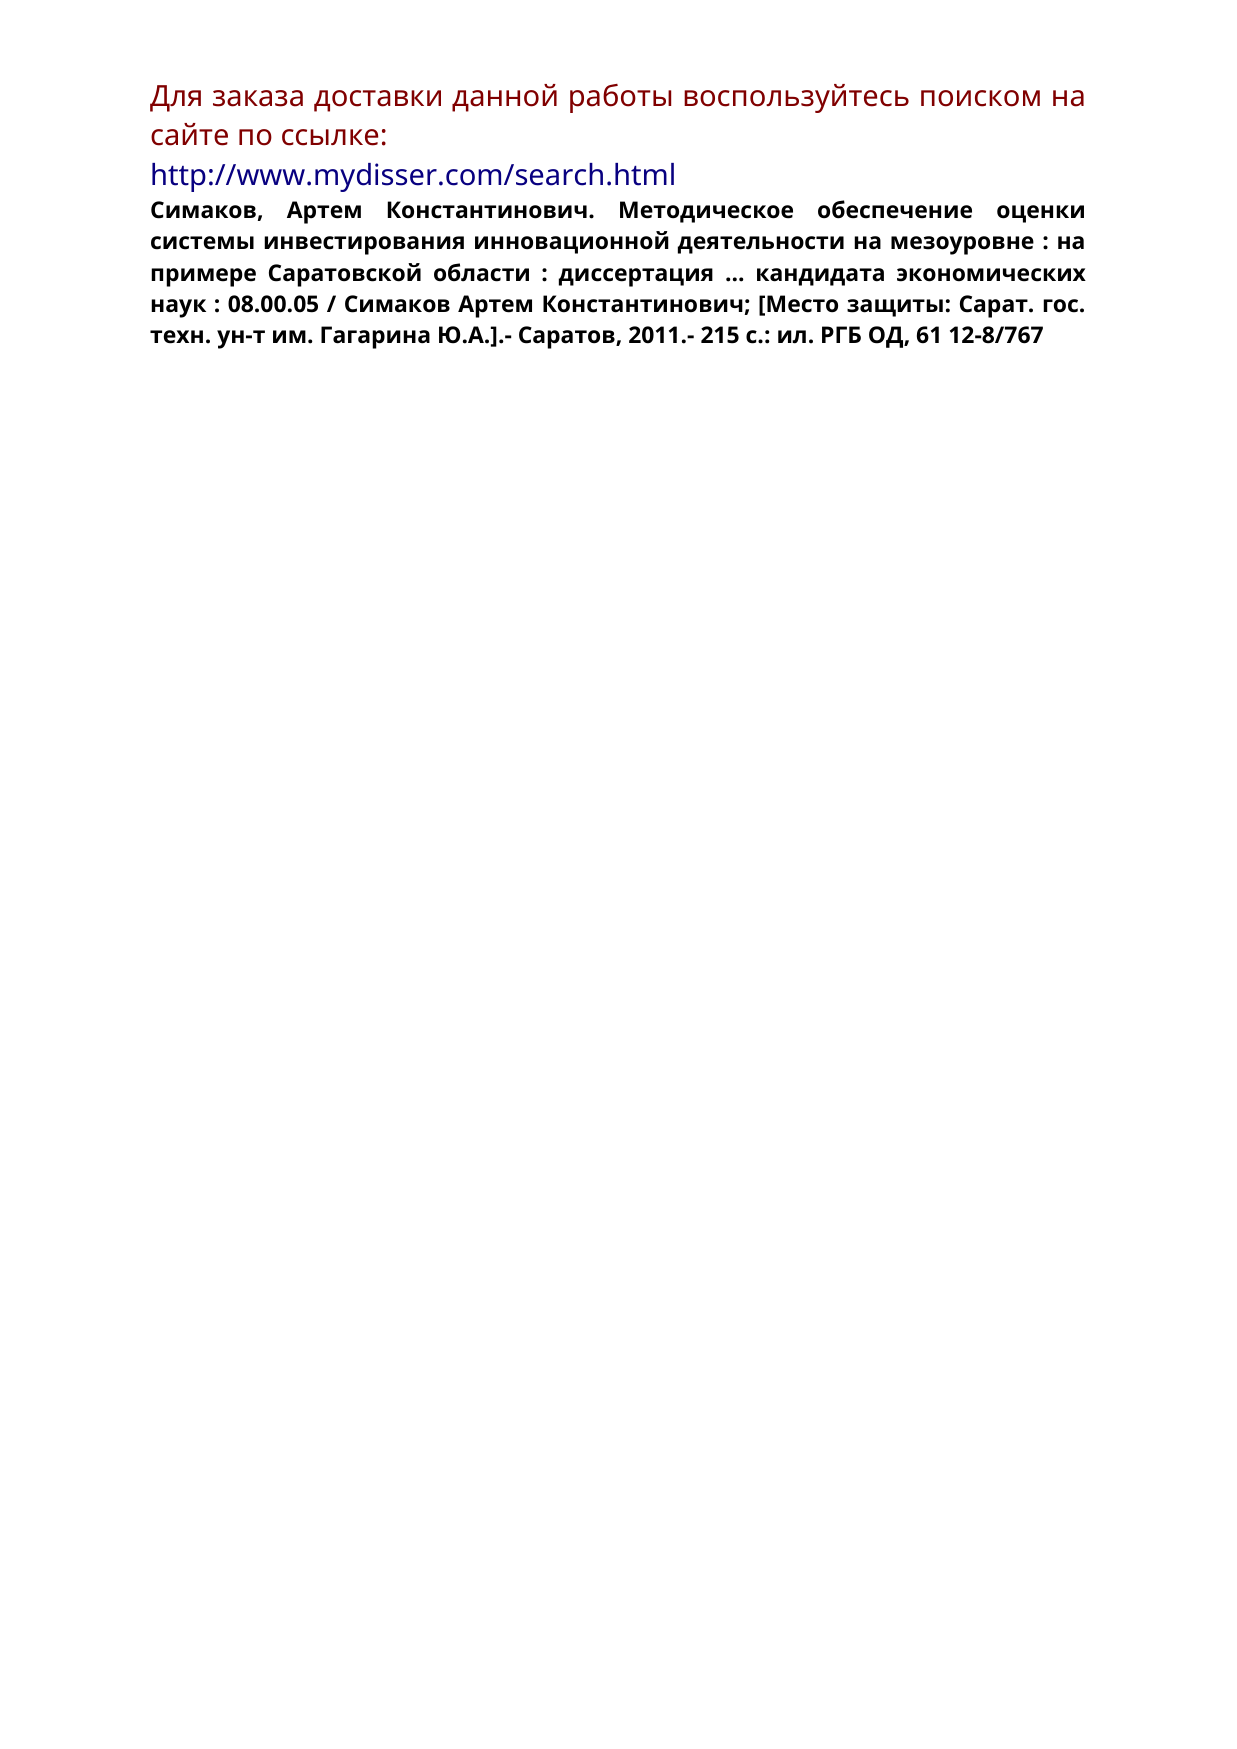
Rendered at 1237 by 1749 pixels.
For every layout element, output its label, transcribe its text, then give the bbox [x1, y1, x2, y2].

text Симаков, Артем Константинович. Методическое обеспечение оценки системы инвестирования инновационной деятельности на мезоуровне : на примере Саратовской области : диссертация ... кандидата экономических наук : 08.00.05 / Симаков Артем Константинович; [Место защиты: Сарат. гос. техн. ун-т им. Гагарина Ю.А.].- Саратов, 2011.- 215 с.: ил. РГБ ОД, 61 12-8/767 [150, 194, 1086, 350]
